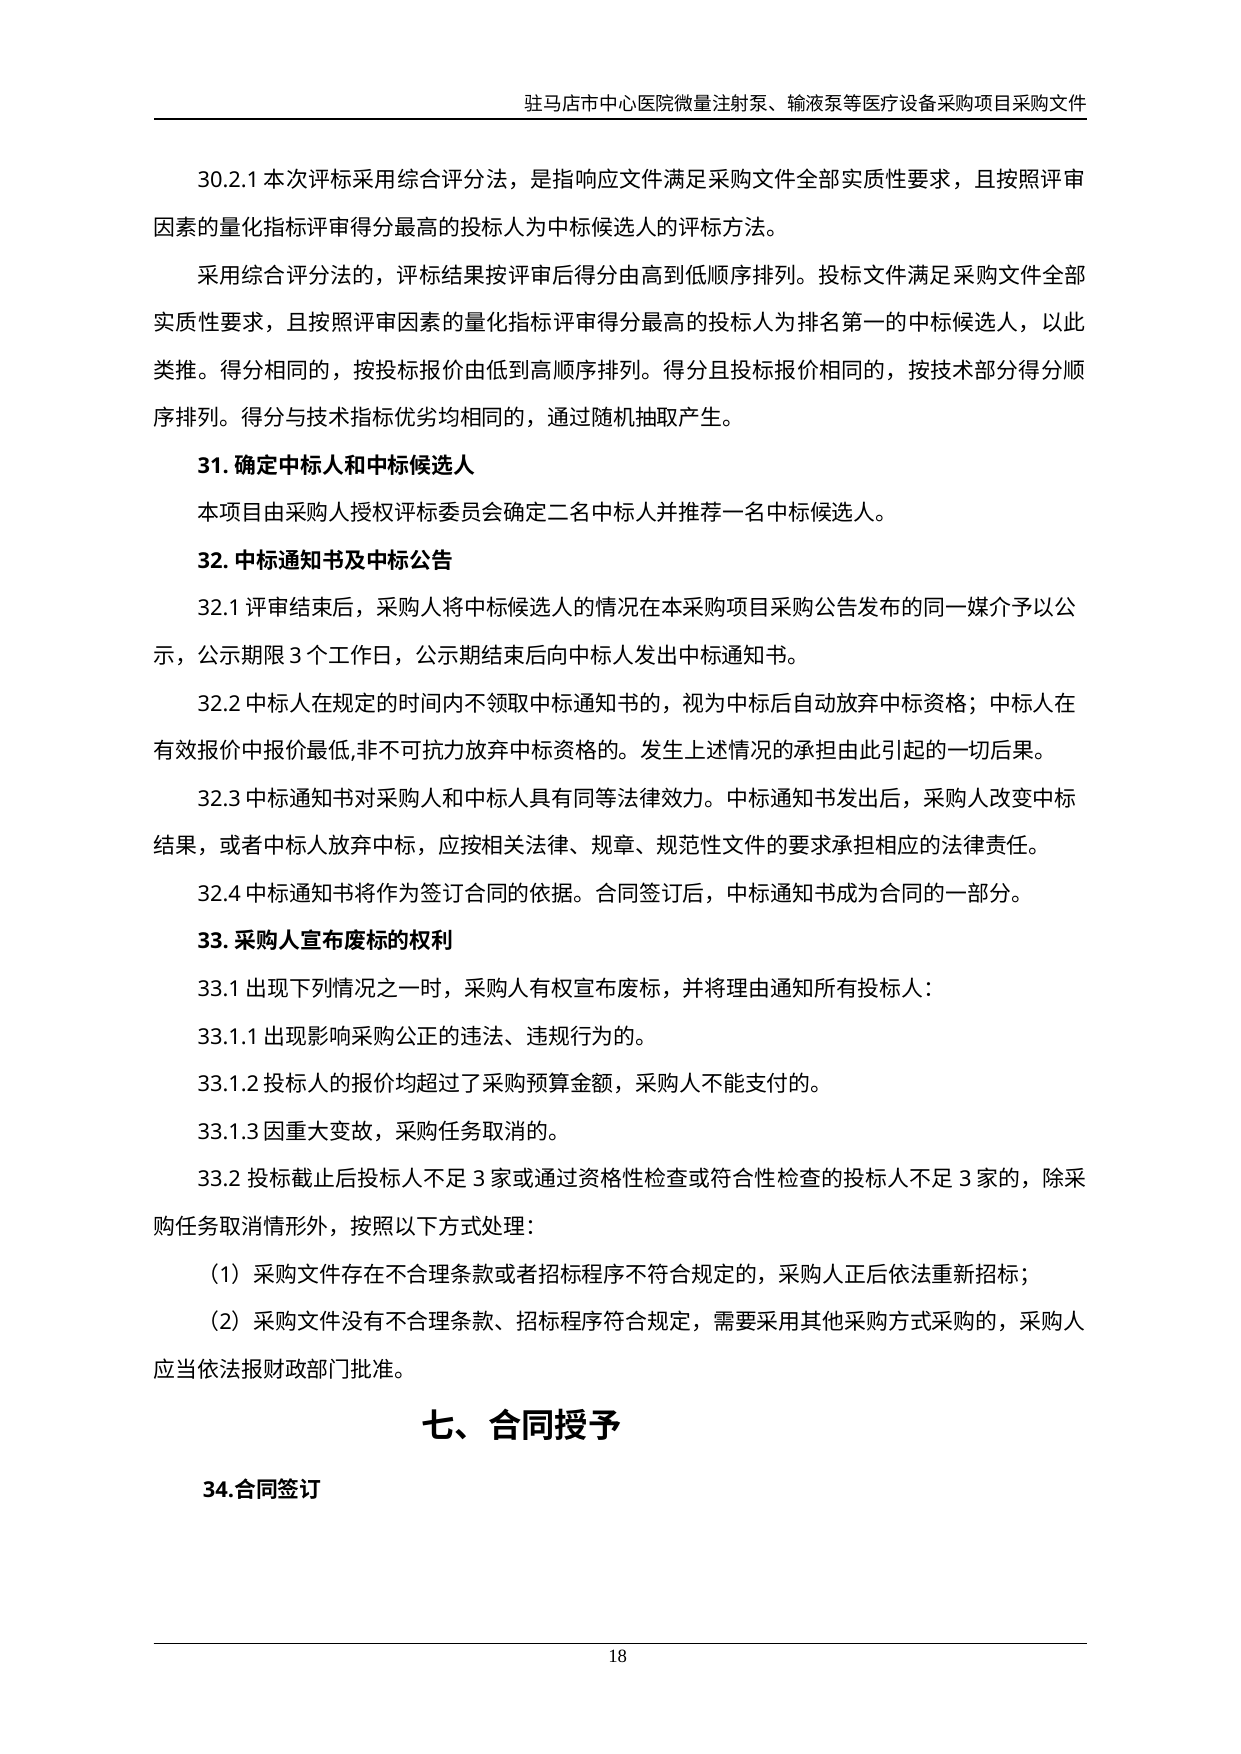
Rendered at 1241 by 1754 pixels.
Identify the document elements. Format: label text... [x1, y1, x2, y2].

text 33.1.3因重大变故，采购任务取消的。 [153, 1114, 1087, 1146]
text 32.4中标通知书将作为签订合同的依据。合同签订后，中标通知书成为合同的一部分。 [153, 876, 1087, 908]
text 33.1出现下列情况之一时，采购人有权宣布废标，并将理由通知所有投标人： [153, 971, 1087, 1003]
text 30.2.1本次评标采用综合评分法，是指响应文件满足采购文件全部实质性要求，且按照评审因素的量化指标评审得分最高的投标人为中标候选人的评标方法。 [153, 162, 1087, 242]
text 31. 确定中标人和中标候选人 [153, 448, 1087, 479]
text 本项目由采购人授权评标委员会确定二名中标人并推荐一名中标候选人。 [153, 495, 1087, 527]
text 33. 采购人宣布废标的权利 [153, 923, 1087, 955]
text 七、合同授予 [153, 1399, 1087, 1447]
text 32.2中标人在规定的时间内不领取中标通知书的，视为中标后自动放弃中标资格；中标人在有效报价中报价最低,非不可抗力放弃中标资格的。发生上述情况的承担由此引起的一切后果。 [153, 686, 1087, 765]
text 34.合同签订 [153, 1472, 1087, 1503]
text 32. 中标通知书及中标公告 [153, 543, 1087, 574]
text 33.1.2投标人的报价均超过了采购预算金额，采购人不能支付的。 [153, 1066, 1087, 1098]
list 采购文件存在不合理条款或者招标程序不符合规定的，采购人正后依法重新招标； [153, 1257, 1087, 1288]
text 32.3中标通知书对采购人和中标人具有同等法律效力。中标通知书发出后，采购人改变中标结果，或者中标人放弃中标，应按相关法律、规章、规范性文件的要求承担相应的法律责任。 [153, 781, 1087, 860]
text 33.2 投标截止后投标人不足3家或通过资格性检查或符合性检查的投标人不足3家的，除采购任务取消情形外，按照以下方式处理： [153, 1161, 1087, 1241]
text 采用综合评分法的，评标结果按评审后得分由高到低顺序排列。投标文件满足采购文件全部实质性要求，且按照评审因素的量化指标评审得分最高的投标人为排名第一的中标候选人，以此类推。得分相同的，按投标报价由低到高顺序排列。得分且投标报价相同的，按技术部分得分顺序排列。得分与技术指标优劣均相同的，通过随机抽取产生。 [153, 258, 1087, 432]
text 33.1.1出现影响采购公正的违法、违规行为的。 [153, 1019, 1087, 1050]
text 32.1评审结束后，采购人将中标候选人的情况在本采购项目采购公告发布的同一媒介予以公示，公示期限3个工作日，公示期结束后向中标人发出中标通知书。 [153, 590, 1087, 670]
text （2）采购文件没有不合理条款、招标程序符合规定，需要采用其他采购方式采购的，采购人应当依法报财政部门批准。 [153, 1304, 1087, 1383]
